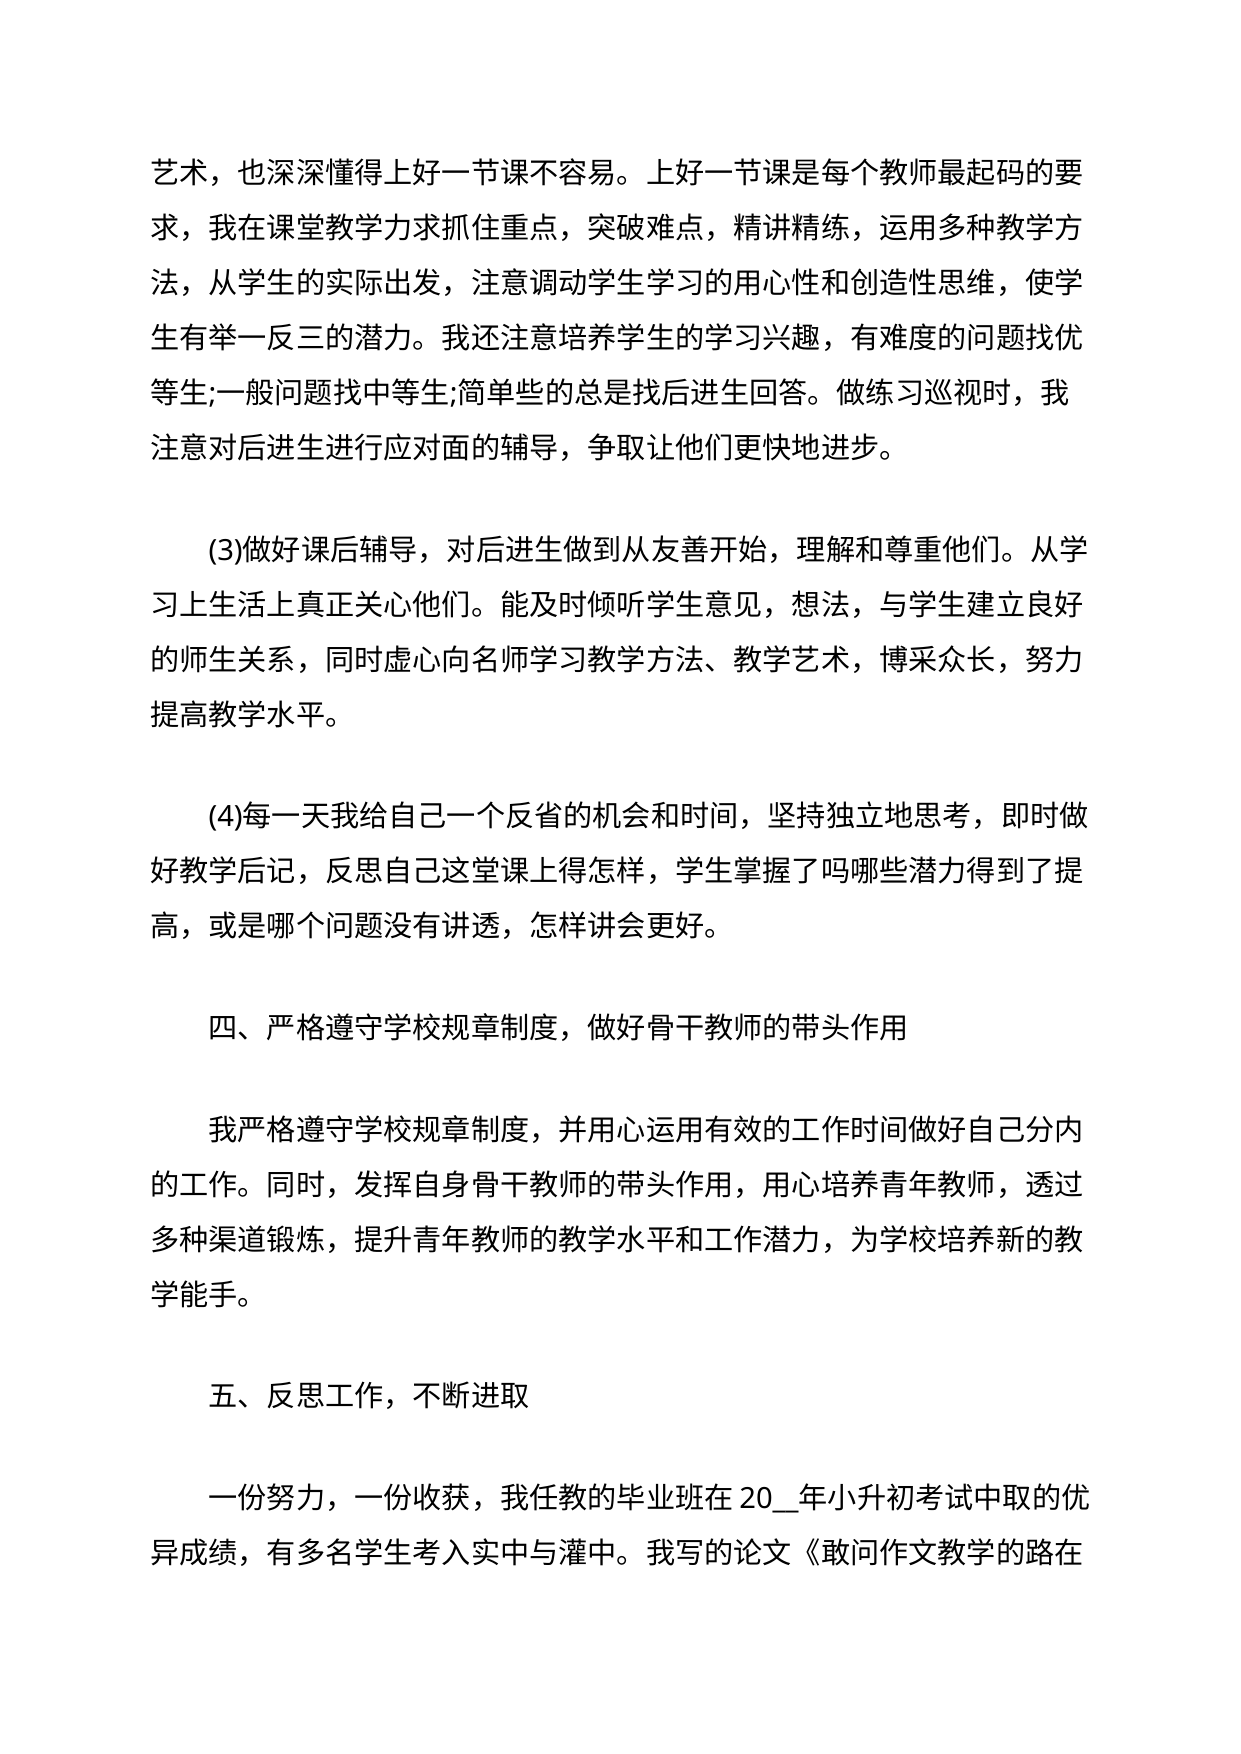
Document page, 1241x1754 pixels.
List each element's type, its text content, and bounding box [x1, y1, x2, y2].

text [150, 1474, 1090, 1572]
text (4)每一天我给自己一个反省的机会和时间，坚持独立地思考，即时做好教学后记，反思自己这堂课上得怎样，学生掌握了吗哪些潜力得到了提高，或是哪个问题没有讲透，怎样讲会更好。 [150, 793, 1090, 945]
text (3)做好课后辅导，对后进生做到从友善开始，理解和尊重他们。从学习上生活上真正关心他们。能及时倾听学生意见，想法，与学生建立良好的师生关系，同时虚心向名师学习教学方法、教学艺术，博采众长，努力提高教学水平。 [150, 526, 1090, 733]
text 我严格遵守学校规章制度，并用心运用有效的工作时间做好自己分内的工作。同时，发挥自身骨干教师的带头作用，用心培养青年教师，透过多种渠道锻炼，提升青年教师的教学水平和工作潜力，为学校培养新的教学能手。 [150, 1106, 1090, 1313]
text 四、严格遵守学校规章制度，做好骨干教师的带头作用 [150, 1004, 1090, 1047]
text 五、反思工作，不断进取 [150, 1373, 1090, 1415]
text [150, 150, 1090, 467]
